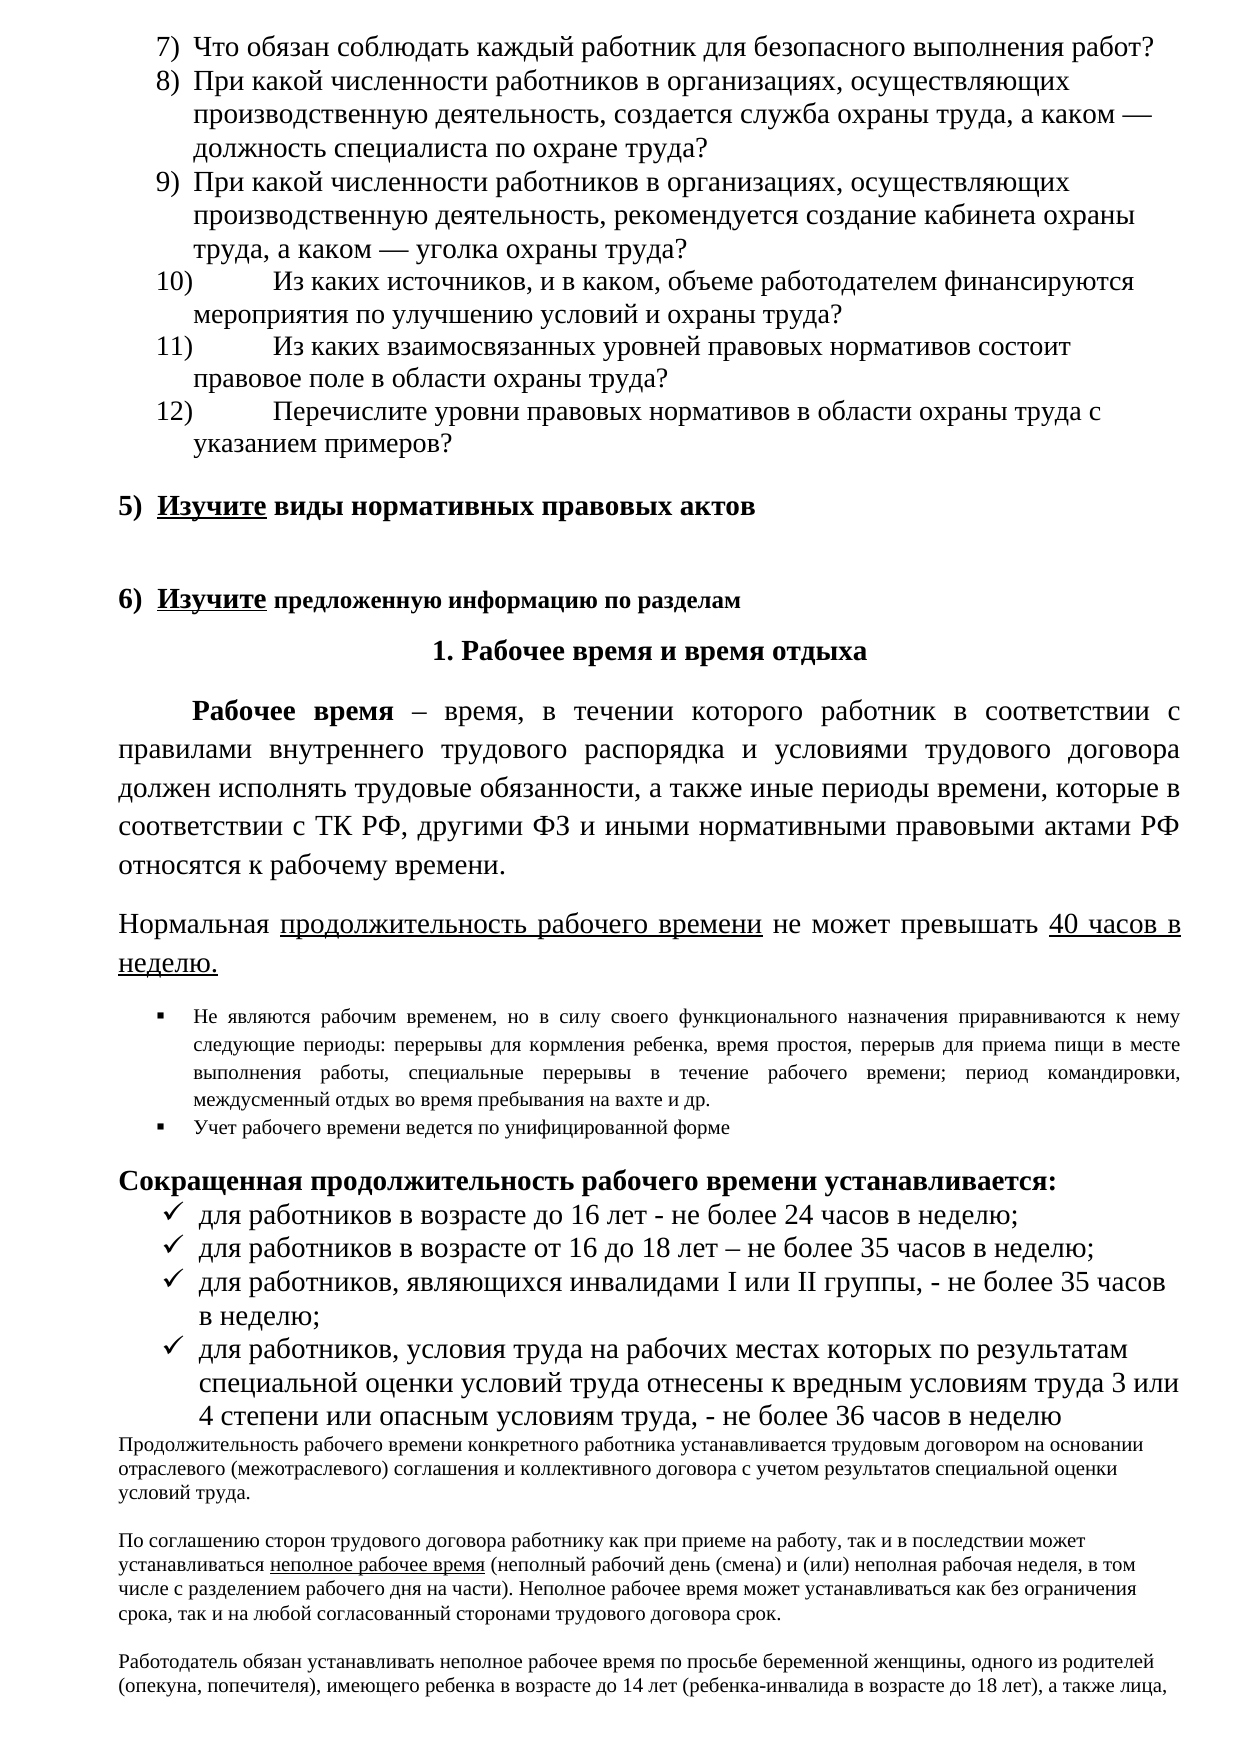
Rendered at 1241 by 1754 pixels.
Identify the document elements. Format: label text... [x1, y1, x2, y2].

list для работников в возрасте до 16 лет - не более 24 часов в неделю; [161, 1197, 1181, 1230]
text Из каких источников, и в каком, объеме работодателем финансируются мероприятия по улучшению условий и охраны труда? [156, 264, 1181, 329]
text При какой численности работников в организациях, осуществляющих производственную деятельность, рекомендуется создание кабинета охраны труда, а каком — уголка охраны труда? [156, 164, 1181, 264]
list для работников, условия труда на рабочих местах которых по результатам специальной оценки условий труда отнесены к вредным условиям труда 3 или 4 степени или опасным условиям труда, - не более 36 часов в неделю [161, 1331, 1181, 1432]
text Сокращенная продолжительность рабочего времени устанавливается: [118, 1163, 1181, 1197]
text По соглашению сторон трудового договора работнику как при приеме на работу, так и в последствии может устанавливаться неполное рабочее время (неполный рабочий день (смена) и (или) неполная рабочая неделя, в том числе с разделением рабочего дня на части). Неполное рабочее время может устанавливаться как без ограничения срока, так и на любой согласованный сторонами трудового договора срок. [118, 1528, 1181, 1624]
list для работников, являющихся инвалидами I или II группы, - не более 35 часов в неделю; [161, 1264, 1181, 1331]
text Продолжительность рабочего времени конкретного работника устанавливается трудовым договором на основании отраслевого (межотраслевого) соглашения и коллективного договора с учетом результатов специальной оценки условий труда. [118, 1432, 1181, 1504]
list Не являются рабочим временем, но в силу своего функционального назначения приравниваются к нему следующие периоды: перерывы для кормления ребенка, время простоя, перерыв для приема пищи в месте выполнения работы, специальные перерывы в течение рабочего времени; период командировки, междусменный отдых во время пребывания на вахте и др. [156, 1004, 1181, 1111]
text Что обязан соблюдать каждый работник для безопасного выполнения работ? [156, 29, 1181, 63]
text Перечислите уровни правовых нормативов в области охраны труда с указанием примеров? [156, 394, 1181, 459]
text Рабочее время – время, в течении которого работник в соответствии с правилами внутреннего трудового распорядка и условиями трудового договора должен исполнять трудовые обязанности, а также иные периоды времени, которые в соответствии с ТК РФ, другими ФЗ и иными нормативными правовыми актами РФ относятся к рабочему времени. [118, 693, 1181, 881]
text Нормальная продолжительность рабочего времени не может превышать 40 часов в неделю. [118, 906, 1181, 978]
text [118, 1648, 1181, 1697]
text 1. Рабочее время и время отдыха [118, 633, 1181, 667]
list Учет рабочего времени ведется по унифицированной форме [156, 1115, 1181, 1139]
text 5) Изучите виды нормативных правовых актов [118, 488, 1181, 521]
list для работников в возрасте от 16 до 18 лет – не более 35 часов в неделю; [161, 1230, 1181, 1264]
text Из каких взаимосвязанных уровней правовых нормативов состоит правовое поле в области охраны труда? [156, 329, 1181, 394]
text При какой численности работников в организациях, осуществляющих производственную деятельность, создается служба охраны труда, а каком — должность специалиста по охране труда? [156, 63, 1181, 164]
text 6) Изучите предложенную информацию по разделам [118, 581, 1181, 614]
